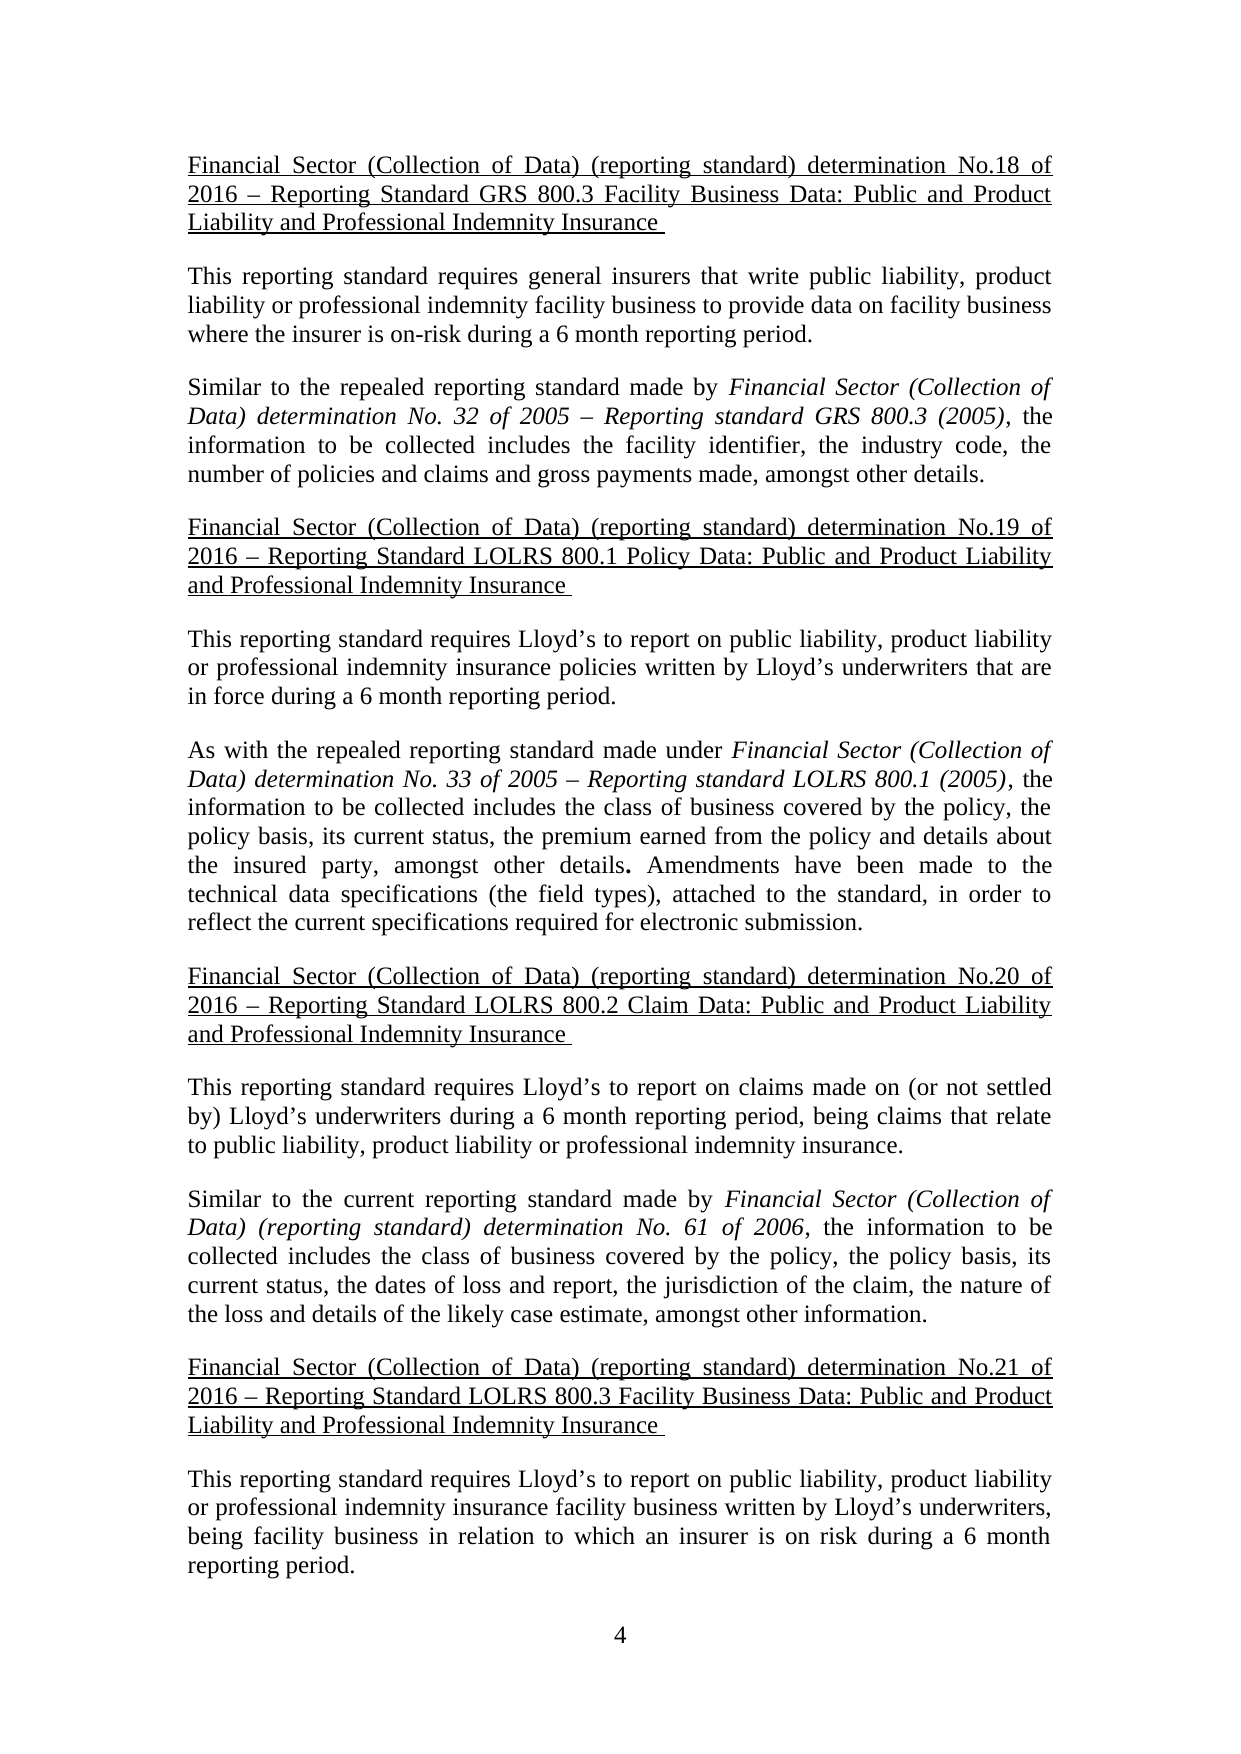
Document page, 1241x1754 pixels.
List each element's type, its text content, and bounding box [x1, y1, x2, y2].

title Financial Sector (Collection of Data) (reporting standard) determination No.19 of 2016 – Reporting Standard LOLRS 800.1 Policy Data: Public and Product Liability and Professional Indemnity Insurance [187, 567, 1053, 599]
title Financial Sector (Collection of Data) (reporting standard) determination No.21 of 2016 – Reporting Standard LOLRS 800.3 Facility Business Data: Public and Product Liability and Professional Indemnity Insurance [187, 1378, 1053, 1406]
title Similar to the repealed reporting standard made by Financial Sector (Collection of Data) determination No. 32 of 2005 – Reporting standard GRS 800.3 (2005), the information to be collected includes the facility identifier, the industry code, the number of policies and claims and gross payments made, amongst other details. [187, 372, 1053, 487]
title This reporting standard requires general insurers that write public liability, product liability or professional indemnity facility business to provide data on facility business where the insurer is on-risk during a 6 month reporting period. [187, 261, 1053, 347]
title Financial Sector (Collection of Data) (reporting standard) determination No.20 of 2016 – Reporting Standard LOLRS 800.2 Claim Data: Public and Product Liability and Professional Indemnity Insurance [187, 987, 1053, 1047]
title Similar to the current reporting standard made by Financial Sector (Collection of Data) (reporting standard) determination No. 61 of 2006, the information to be collected includes the class of business covered by the policy, the policy basis, its current status, the dates of loss and report, the jurisdiction of the claim, the nature of the loss and details of the likely case estimate, amongst other information. [187, 1184, 1053, 1327]
title Financial Sector (Collection of Data) (reporting standard) determination No.20 of 2016 – Reporting Standard LOLRS 800.2 Claim Data: Public and Product Liability and Professional Indemnity Insurance [187, 961, 1053, 986]
title Financial Sector (Collection of Data) (reporting standard) determination No.18 of 2016 – Reporting Standard GRS 800.3 Facility Business Data: Public and Product Liability and Professional Indemnity Insurance [187, 176, 1053, 236]
title This reporting standard requires Lloyd’s to report on claims made on (or not settled by) Lloyd’s underwriters during a 6 month reporting period, being claims that relate to public liability, product liability or professional indemnity insurance. [187, 1072, 1053, 1159]
title As with the repealed reporting standard made under Financial Sector (Collection of Data) determination No. 33 of 2005 – Reporting standard LOLRS 800.1 (2005), the information to be collected includes the class of business covered by the policy, the policy basis, its current status, the premium earned from the policy and details about the insured party, amongst other details. Amendments have been made to the technical data specifications (the field types), attached to the standard, in order to reflect the current specifications required for electronic submission. [187, 735, 1053, 936]
title Financial Sector (Collection of Data) (reporting standard) determination No.19 of 2016 – Reporting Standard LOLRS 800.1 Policy Data: Public and Product Liability and Professional Indemnity Insurance [187, 538, 1053, 566]
title This reporting standard requires Lloyd’s to report on public liability, product liability or professional indemnity insurance policies written by Lloyd’s underwriters that are in force during a 6 month reporting period. [187, 624, 1053, 710]
title Financial Sector (Collection of Data) (reporting standard) determination No.19 of 2016 – Reporting Standard LOLRS 800.1 Policy Data: Public and Product Liability and Professional Indemnity Insurance [187, 512, 1053, 537]
title Financial Sector (Collection of Data) (reporting standard) determination No.21 of 2016 – Reporting Standard LOLRS 800.3 Facility Business Data: Public and Product Liability and Professional Indemnity Insurance [187, 1352, 1053, 1377]
title Financial Sector (Collection of Data) (reporting standard) determination No.21 of 2016 – Reporting Standard LOLRS 800.3 Facility Business Data: Public and Product Liability and Professional Indemnity Insurance [187, 1407, 1053, 1439]
title This reporting standard requires Lloyd’s to report on public liability, product liability or professional indemnity insurance facility business written by Lloyd’s underwriters, being facility business in relation to which an insurer is on risk during a 6 month reporting period. [187, 1464, 1053, 1579]
title Financial Sector (Collection of Data) (reporting standard) determination No.18 of 2016 – Reporting Standard GRS 800.3 Facility Business Data: Public and Product Liability and Professional Indemnity Insurance [187, 150, 1053, 175]
